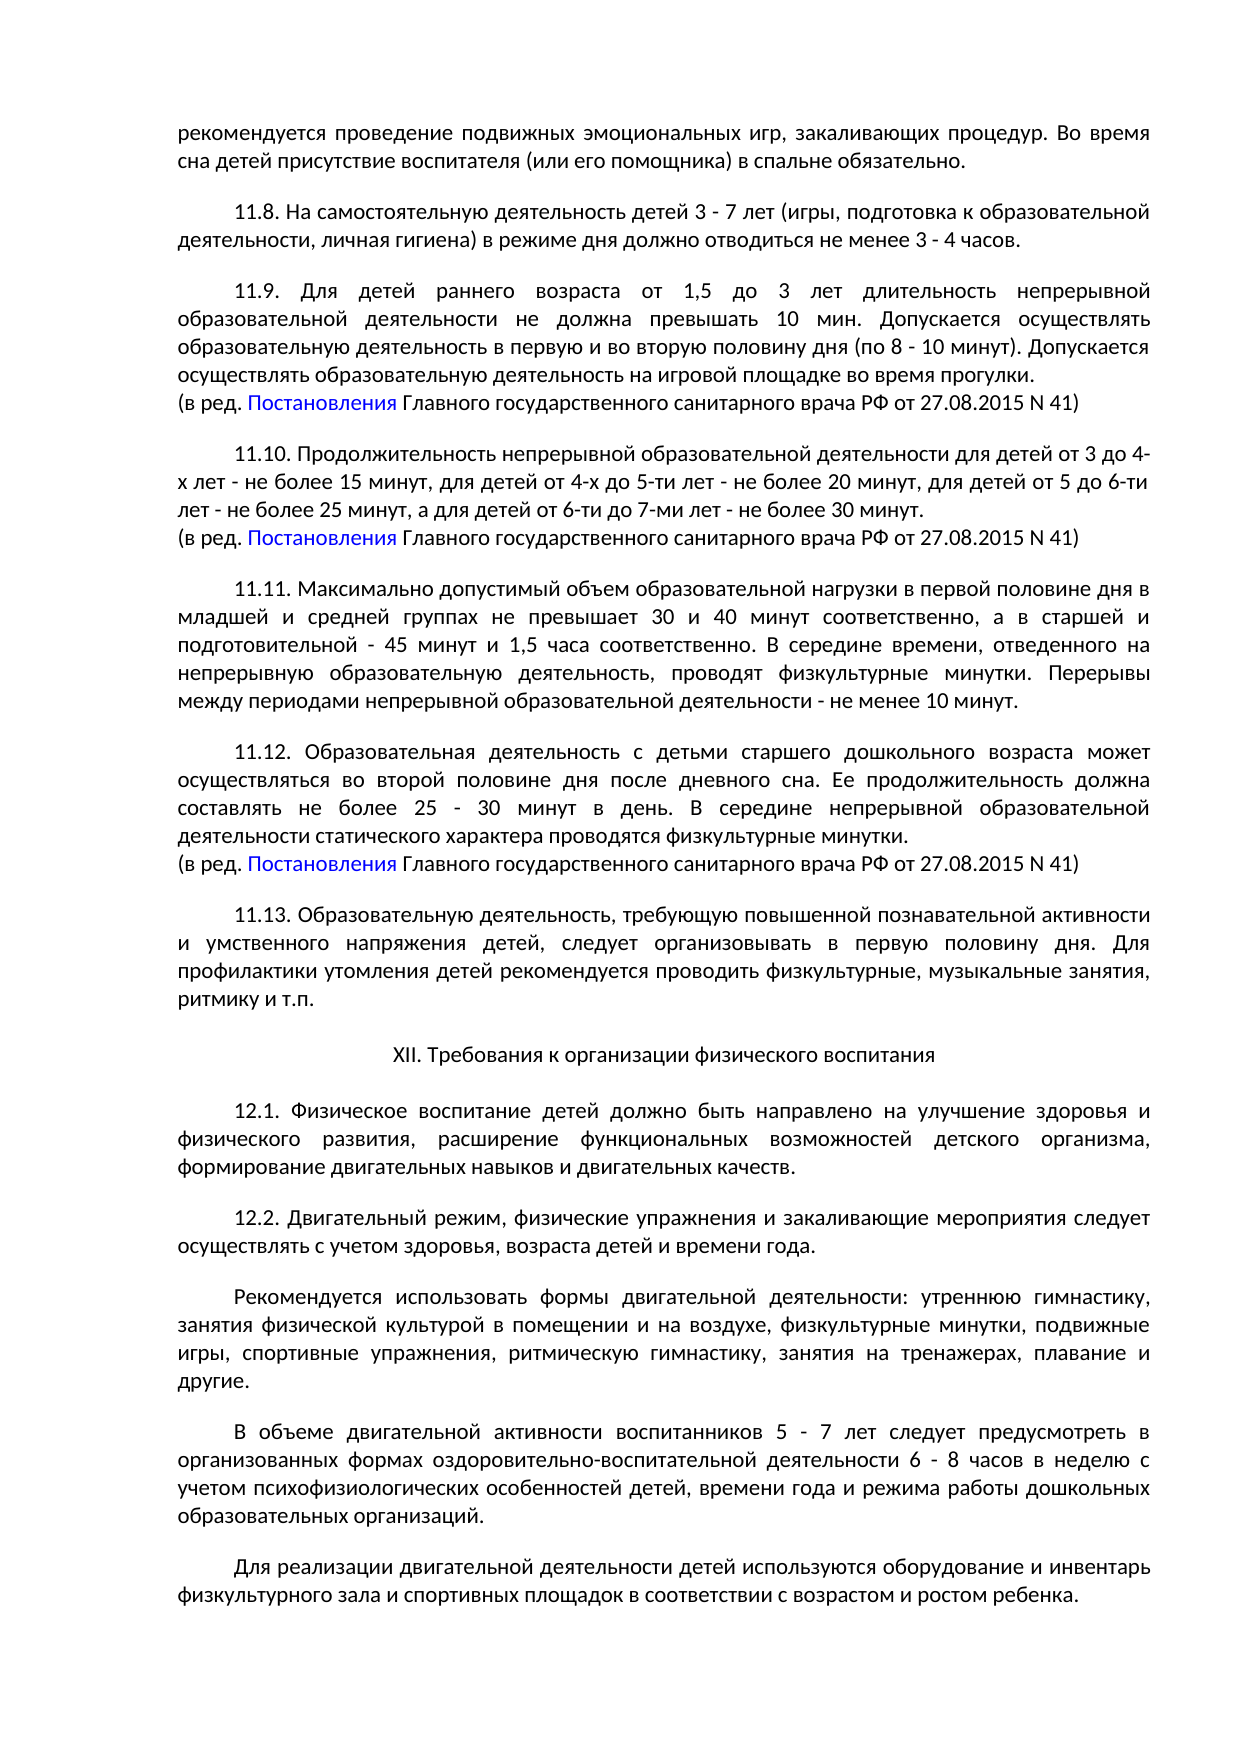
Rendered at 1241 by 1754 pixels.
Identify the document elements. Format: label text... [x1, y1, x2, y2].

text 11.9. Для детей раннего возраста от 1,5 до 3 лет длительность непрерывной образовательной деятельности не должна превышать 10 мин. Допускается осуществлять образовательную деятельность в первую и во вторую половину дня (по 8 - 10 минут). Допускается осуществлять образовательную деятельность на игровой площадке во время прогулки. [177, 276, 1152, 388]
text Для реализации двигательной деятельности детей используются оборудование и инвентарь физкультурного зала и спортивных площадок в соответствии с возрастом и ростом ребенка. [177, 1552, 1152, 1608]
text (в ред. Постановления Главного государственного санитарного врача РФ от 27.08.2015 N 41) [177, 388, 1152, 416]
text 11.8. На самостоятельную деятельность детей 3 - 7 лет (игры, подготовка к образовательной деятельности, личная гигиена) в режиме дня должно отводиться не менее 3 - 4 часов. [177, 197, 1152, 253]
text 11.12. Образовательная деятельность с детьми старшего дошкольного возраста может осуществляться во второй половине дня после дневного сна. Ее продолжительность должна составлять не более 25 - 30 минут в день. В середине непрерывной образовательной деятельности статического характера проводятся физкультурные минутки. [177, 737, 1152, 849]
text 11.11. Максимально допустимый объем образовательной нагрузки в первой половине дня в младшей и средней группах не превышает 30 и 40 минут соответственно, а в старшей и подготовительной - 45 минут и 1,5 часа соответственно. В середине времени, отведенного на непрерывную образовательную деятельность, проводят физкультурные минутки. Перерывы между периодами непрерывной образовательной деятельности - не менее 10 минут. [177, 574, 1152, 714]
text 12.2. Двигательный режим, физические упражнения и закаливающие мероприятия следует осуществлять с учетом здоровья, возраста детей и времени года. [177, 1203, 1152, 1259]
text 12.1. Физическое воспитание детей должно быть направлено на улучшение здоровья и физического развития, расширение функциональных возможностей детского организма, формирование двигательных навыков и двигательных качеств. [177, 1096, 1152, 1180]
text XII. Требования к организации физического воспитания [177, 1040, 1152, 1068]
text 11.10. Продолжительность непрерывной образовательной деятельности для детей от 3 до 4-х лет - не более 15 минут, для детей от 4-х до 5-ти лет - не более 20 минут, для детей от 5 до 6-ти лет - не более 25 минут, а для детей от 6-ти до 7-ми лет - не более 30 минут. [177, 439, 1152, 523]
text 11.13. Образовательную деятельность, требующую повышенной познавательной активности и умственного напряжения детей, следует организовывать в первую половину дня. Для профилактики утомления детей рекомендуется проводить физкультурные, музыкальные занятия, ритмику и т.п. [177, 900, 1152, 1012]
text (в ред. Постановления Главного государственного санитарного врача РФ от 27.08.2015 N 41) [177, 523, 1152, 551]
text (в ред. Постановления Главного государственного санитарного врача РФ от 27.08.2015 N 41) [177, 849, 1152, 877]
text Рекомендуется использовать формы двигательной деятельности: утреннюю гимнастику, занятия физической культурой в помещении и на воздухе, физкультурные минутки, подвижные игры, спортивные упражнения, ритмическую гимнастику, занятия на тренажерах, плавание и другие. [177, 1282, 1152, 1394]
text В объеме двигательной активности воспитанников 5 - 7 лет следует предусмотреть в организованных формах оздоровительно-воспитательной деятельности 6 - 8 часов в неделю с учетом психофизиологических особенностей детей, времени года и режима работы дошкольных образовательных организаций. [177, 1417, 1152, 1529]
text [177, 118, 1152, 174]
